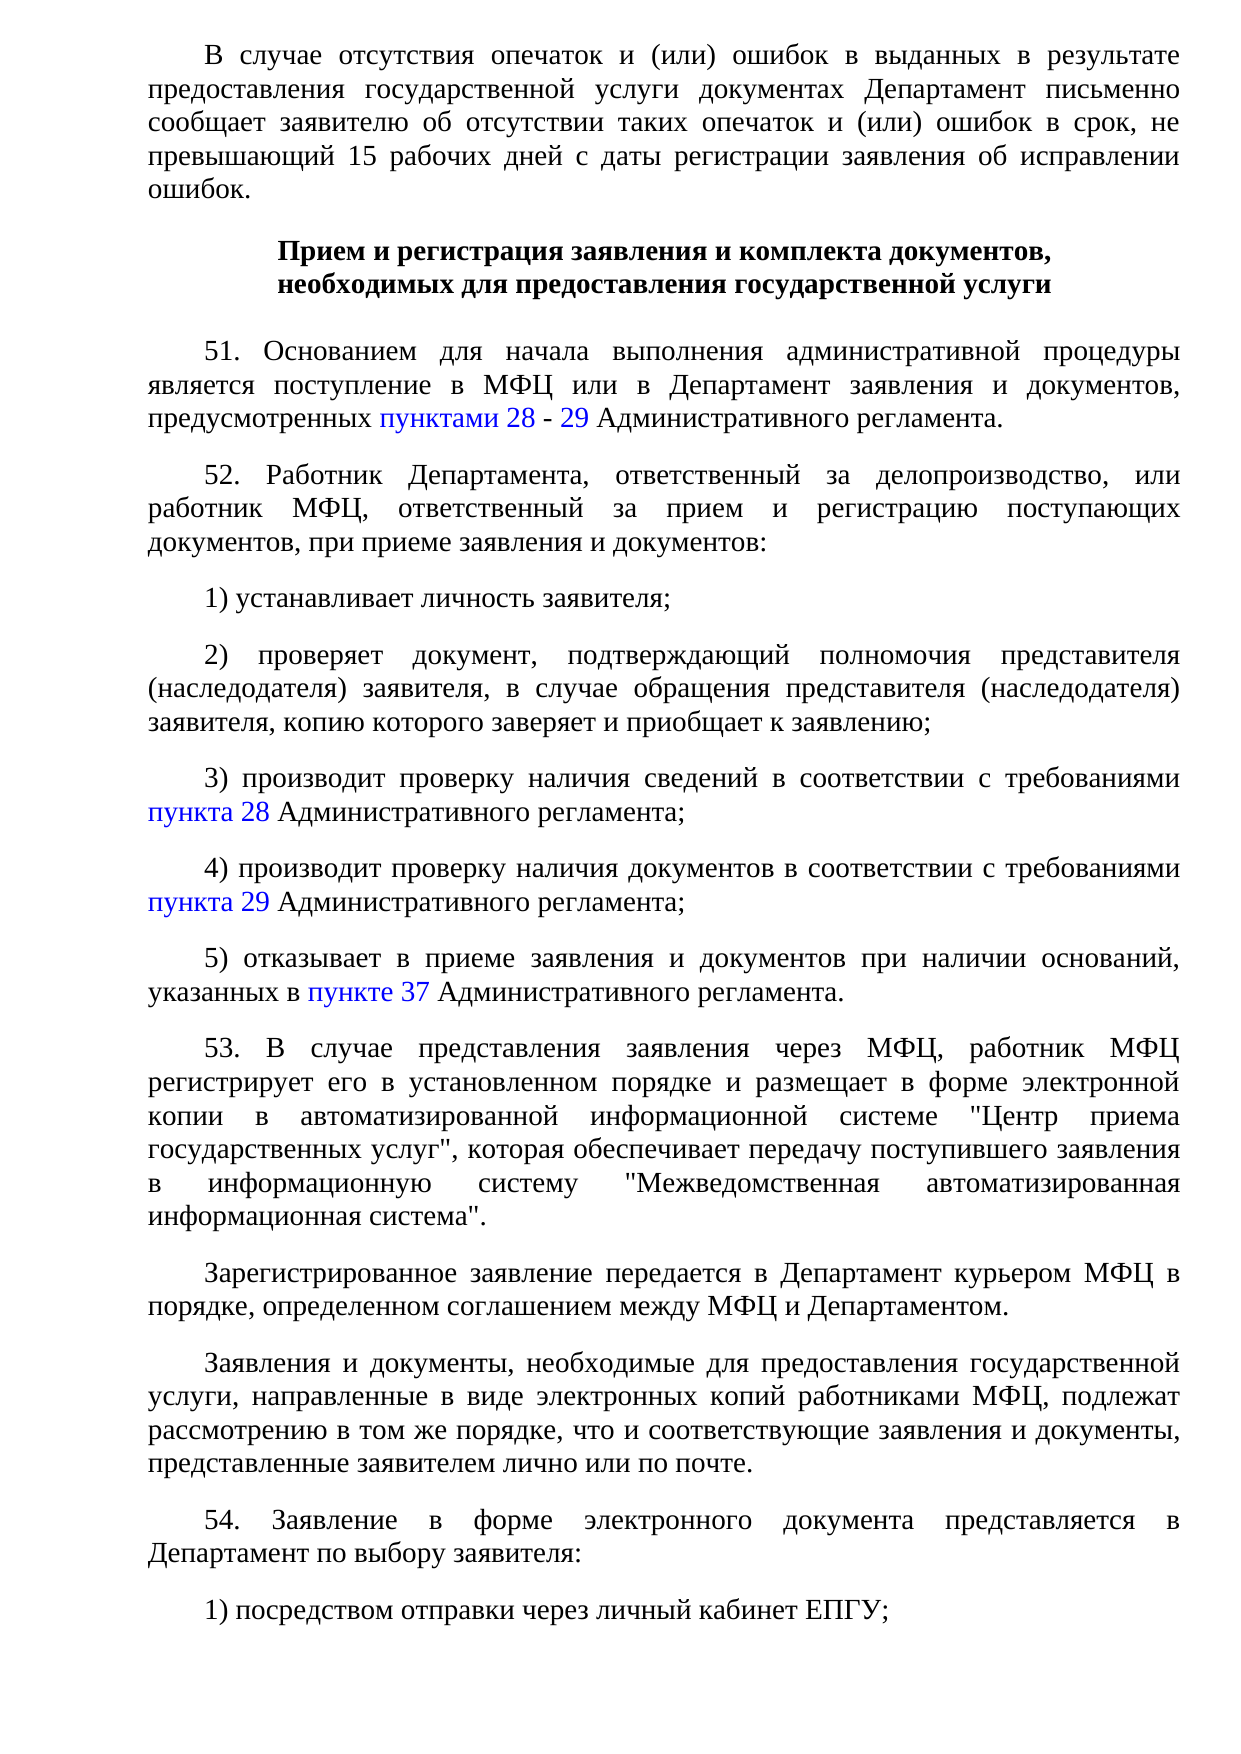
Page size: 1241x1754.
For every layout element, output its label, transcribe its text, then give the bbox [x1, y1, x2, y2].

text 51. Основанием для начала выполнения административной процедуры является поступление в МФЦ или в Департамент заявления и документов, предусмотренных пунктами 28 - 29 Административного регламента. [148, 333, 1181, 434]
text 53. В случае представления заявления через МФЦ, работник МФЦ регистрирует его в установленном порядке и размещает в форме электронной копии в автоматизированной информационной системе "Центр приема государственных услуг", которая обеспечивает передачу поступившего заявления в информационную систему "Межведомственная автоматизированная информационная система". [148, 1031, 1181, 1232]
text Заявления и документы, необходимые для предоставления государственной услуги, направленные в виде электронных копий работниками МФЦ, подлежат рассмотрению в том же порядке, что и соответствующие заявления и документы, представленные заявителем лично или по почте. [148, 1345, 1181, 1479]
text 3) производит проверку наличия сведений в соответствии с требованиями пункта 28 Административного регламента; [148, 761, 1181, 828]
text 5) отказывает в приеме заявления и документов при наличии оснований, указанных в пункте 37 Административного регламента. [148, 941, 1181, 1008]
text 2) проверяет документ, подтверждающий полномочия представителя (наследодателя) заявителя, в случае обращения представителя (наследодателя) заявителя, копию которого заверяет и приобщает к заявлению; [148, 637, 1181, 738]
title необходимых для предоставления государственной услуги [148, 266, 1181, 300]
text 1) посредством отправки через личный кабинет ЕПГУ; [148, 1592, 1181, 1625]
text В случае отсутствия опечаток и (или) ошибок в выданных в результате предоставления государственной услуги документах Департамент письменно сообщает заявителю об отсутствии таких опечаток и (или) ошибок в срок, не превышающий 15 рабочих дней с даты регистрации заявления об исправлении ошибок. [148, 37, 1181, 205]
text 1) устанавливает личность заявителя; [148, 581, 1181, 614]
text Зарегистрированное заявление передается в Департамент курьером МФЦ в порядке, определенном соглашением между МФЦ и Департаментом. [148, 1255, 1181, 1322]
text 52. Работник Департамента, ответственный за делопроизводство, или работник МФЦ, ответственный за прием и регистрацию поступающих документов, при приеме заявления и документов: [148, 457, 1181, 558]
text 4) производит проверку наличия документов в соответствии с требованиями пункта 29 Административного регламента; [148, 851, 1181, 918]
title Прием и регистрация заявления и комплекта документов, [148, 233, 1181, 266]
text 54. Заявление в форме электронного документа представляется в Департамент по выбору заявителя: [148, 1502, 1181, 1569]
